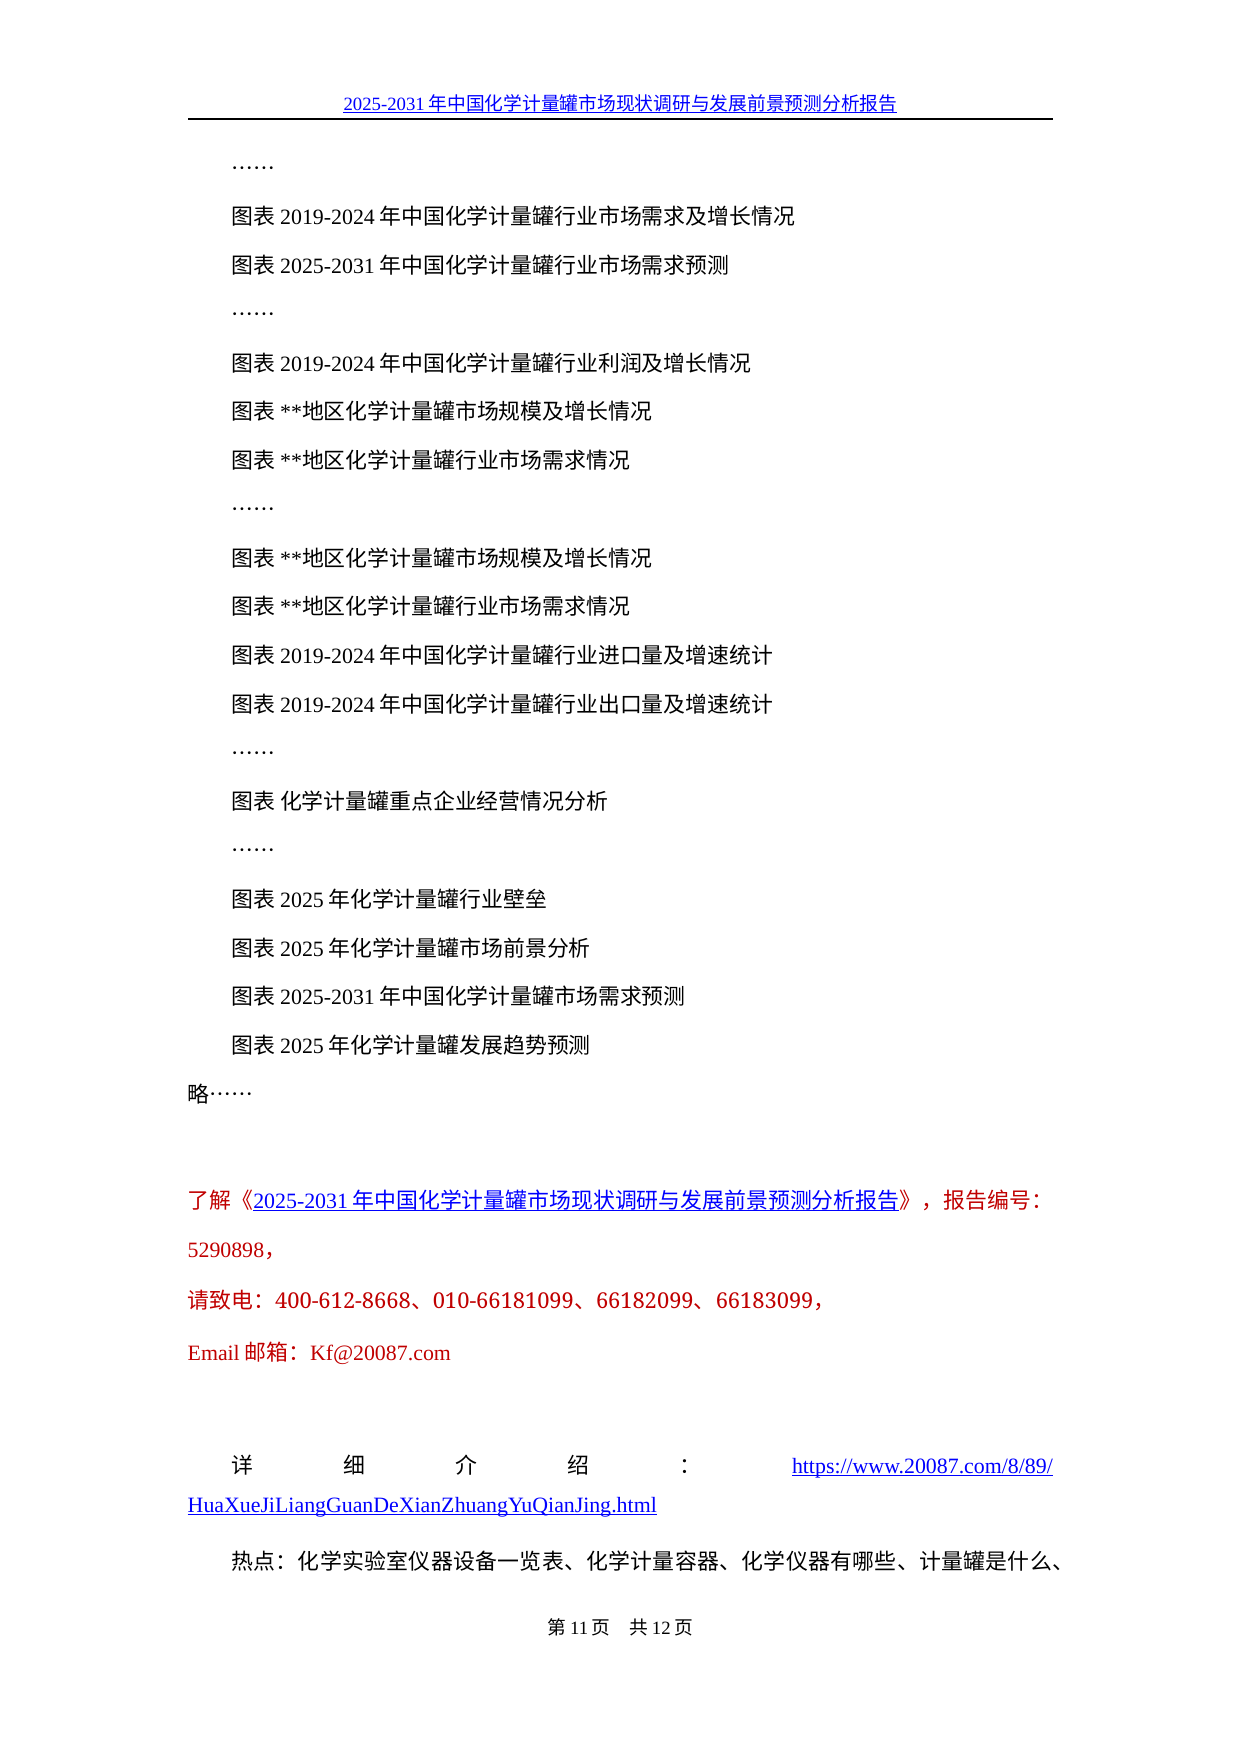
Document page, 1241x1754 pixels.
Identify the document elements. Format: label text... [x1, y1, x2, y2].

text Email邮箱：Kf@20087.com [187, 1335, 1053, 1367]
text 请致电：400-612-8668、010-66181099、66182099、66183099， [187, 1283, 1053, 1316]
text 了解《2025-2031年中国化学计量罐市场现状调研与发展前景预测分析报告》，报告编号：5290898， [187, 1183, 1053, 1264]
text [187, 150, 1053, 1109]
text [187, 1543, 1053, 1576]
text 详细介绍：https://www.20087.com/8/89/HuaXueJiLiangGuanDeXianZhuangYuQianJing.html [187, 1448, 1053, 1521]
